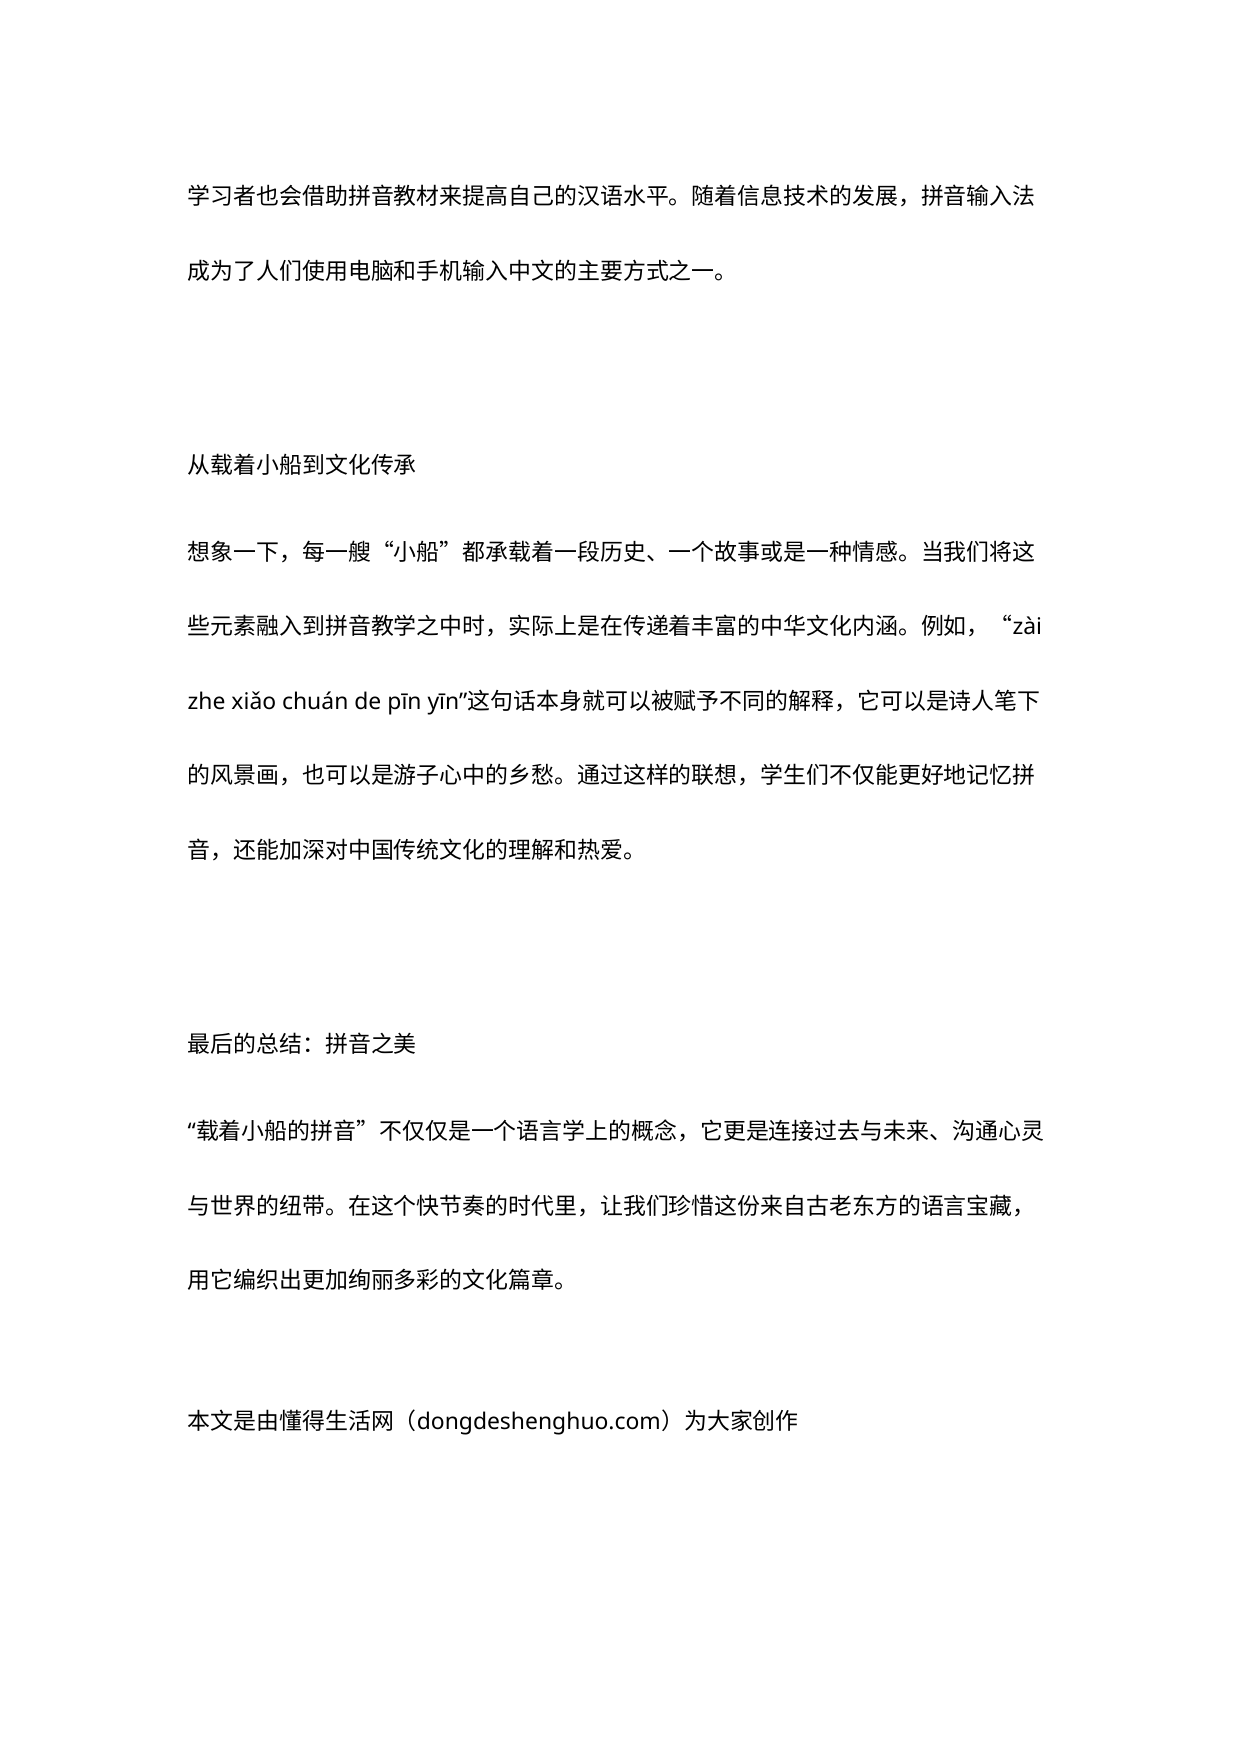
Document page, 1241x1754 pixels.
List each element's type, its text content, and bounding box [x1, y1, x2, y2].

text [187, 162, 1053, 302]
text 最后的总结：拼音之美 [187, 1011, 1053, 1076]
text 想象一下，每一艘“小船”都承载着一段历史、一个故事或是一种情感。当我们将这些元素融入到拼音教学之中时，实际上是在传递着丰富的中华文化内涵。例如，“zài zhe xiǎo chuán de pīn yīn”这句话本身就可以被赋予不同的解释，它可以是诗人笔下的风景画，也可以是游子心中的乡愁。通过这样的联想，学生们不仅能更好地记忆拼音，还能加深对中国传统文化的理解和热爱。 [187, 517, 1053, 881]
text “载着小船的拼音”不仅仅是一个语言学上的概念，它更是连接过去与未来、沟通心灵与世界的纽带。在这个快节奏的时代里，让我们珍惜这份来自古老东方的语言宝藏，用它编织出更加绚丽多彩的文化篇章。 [187, 1097, 1053, 1311]
text 本文是由懂得生活网（dongdeshenghuo.com）为大家创作 [187, 1387, 1053, 1452]
text 从载着小船到文化传承 [187, 431, 1053, 496]
